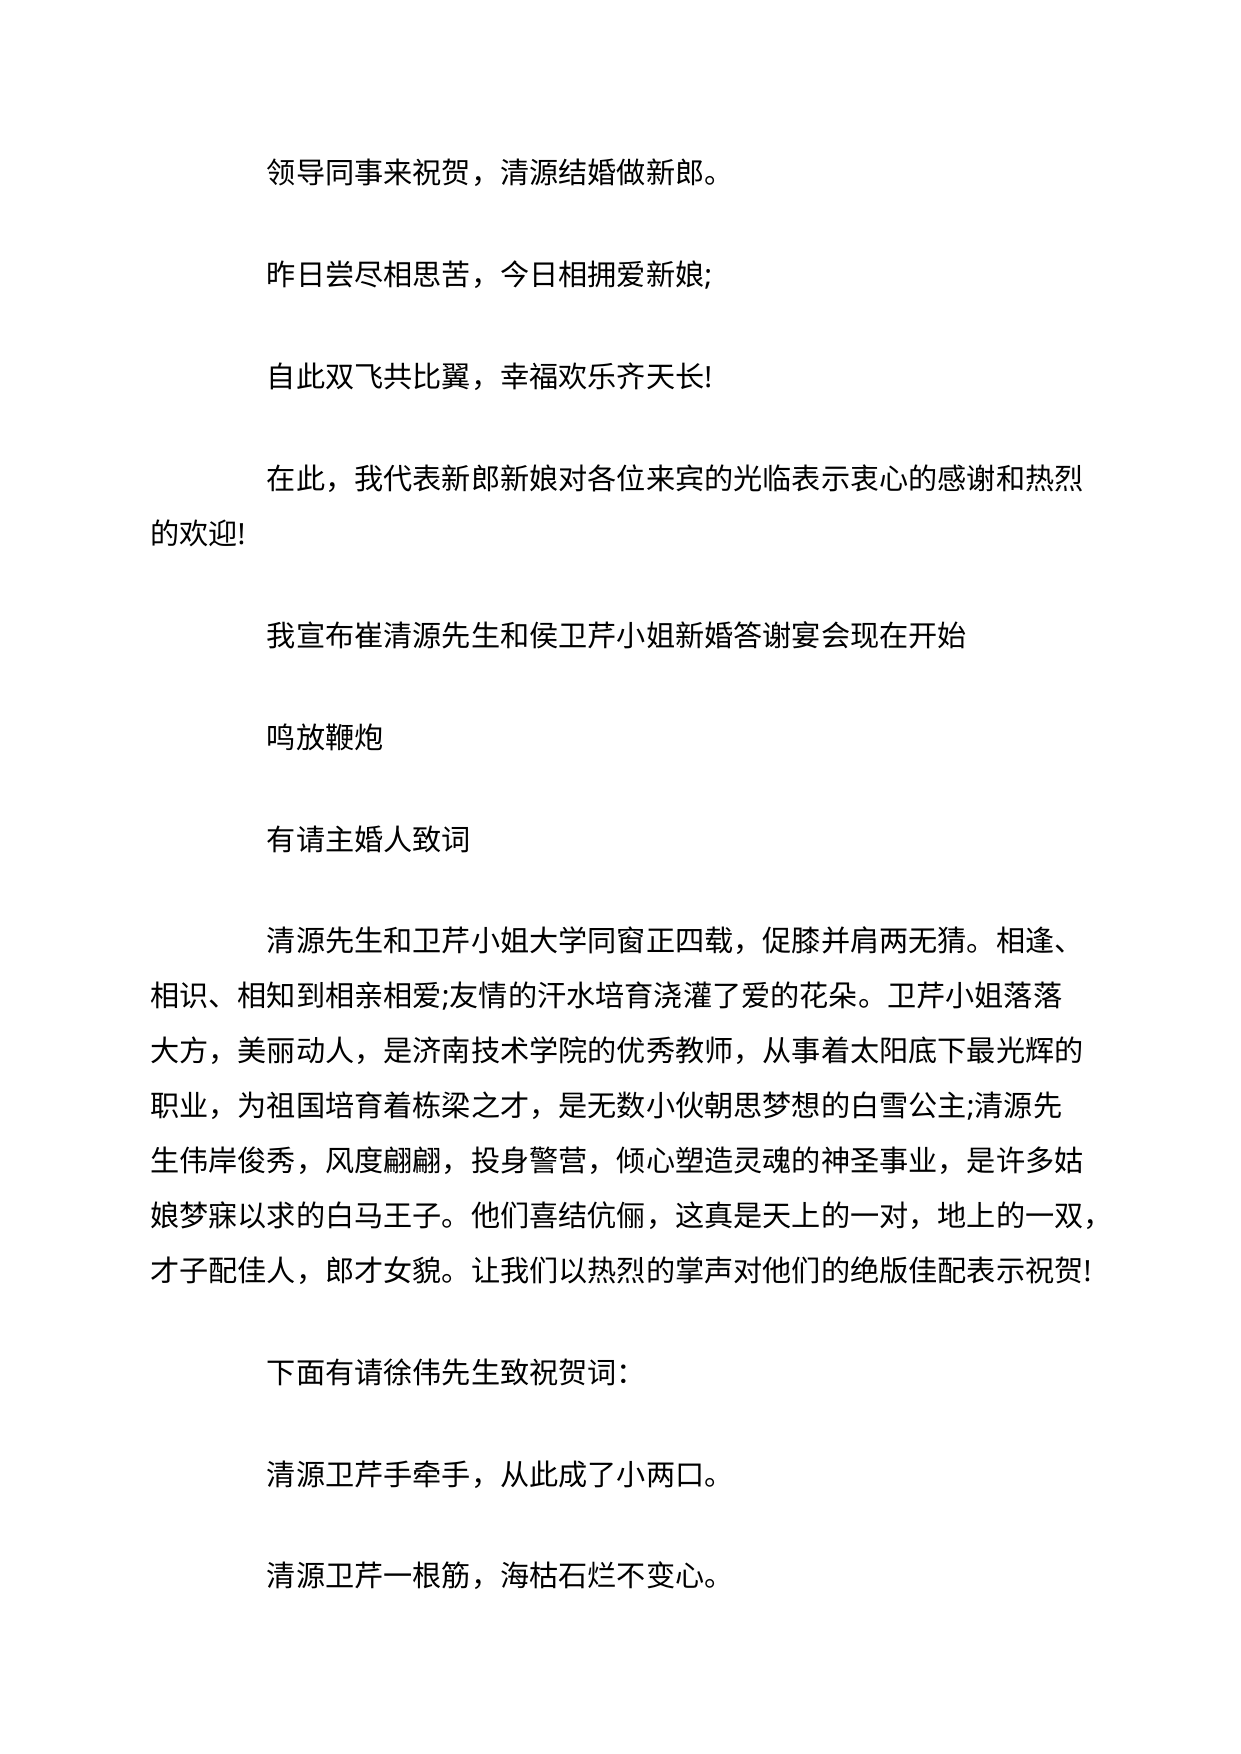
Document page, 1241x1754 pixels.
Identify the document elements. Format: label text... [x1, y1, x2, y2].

text 我宣布崔清源先生和侯卫芹小姐新婚答谢宴会现在开始 [150, 613, 1090, 655]
text 鸣放鞭炮 [150, 714, 1090, 757]
text 清源卫芹一根筋，海枯石烂不变心。 [150, 1553, 1090, 1595]
text 在此，我代表新郎新娘对各位来宾的光临表示衷心的感谢和热烈的欢迎! [150, 456, 1090, 553]
text 清源卫芹手牵手，从此成了小两口。 [150, 1451, 1090, 1493]
text 领导同事来祝贺，清源结婚做新郎。 [150, 150, 1090, 192]
text 下面有请徐伟先生致祝贺词： [150, 1349, 1090, 1392]
text 自此双飞共比翼，幸福欢乐齐天长! [150, 354, 1090, 396]
text 有请主婚人致词 [150, 816, 1090, 858]
text 清源先生和卫芹小姐大学同窗正四载，促膝并肩两无猜。相逢、相识、相知到相亲相爱;友情的汗水培育浇灌了爱的花朵。卫芹小姐落落大方，美丽动人，是济南技术学院的优秀教师，从事着太阳底下最光辉的职业，为祖国培育着栋梁之才，是无数小伙朝思梦想的白雪公主;清源先生伟岸俊秀，风度翩翩，投身警营，倾心塑造灵魂的神圣事业，是许多姑娘梦寐以求的白马王子。他们喜结伉俪，这真是天上的一对，地上的一双，才子配佳人，郎才女貌。让我们以热烈的掌声对他们的绝版佳配表示祝贺! [150, 918, 1090, 1290]
text 昨日尝尽相思苦，今日相拥爱新娘; [150, 252, 1090, 294]
